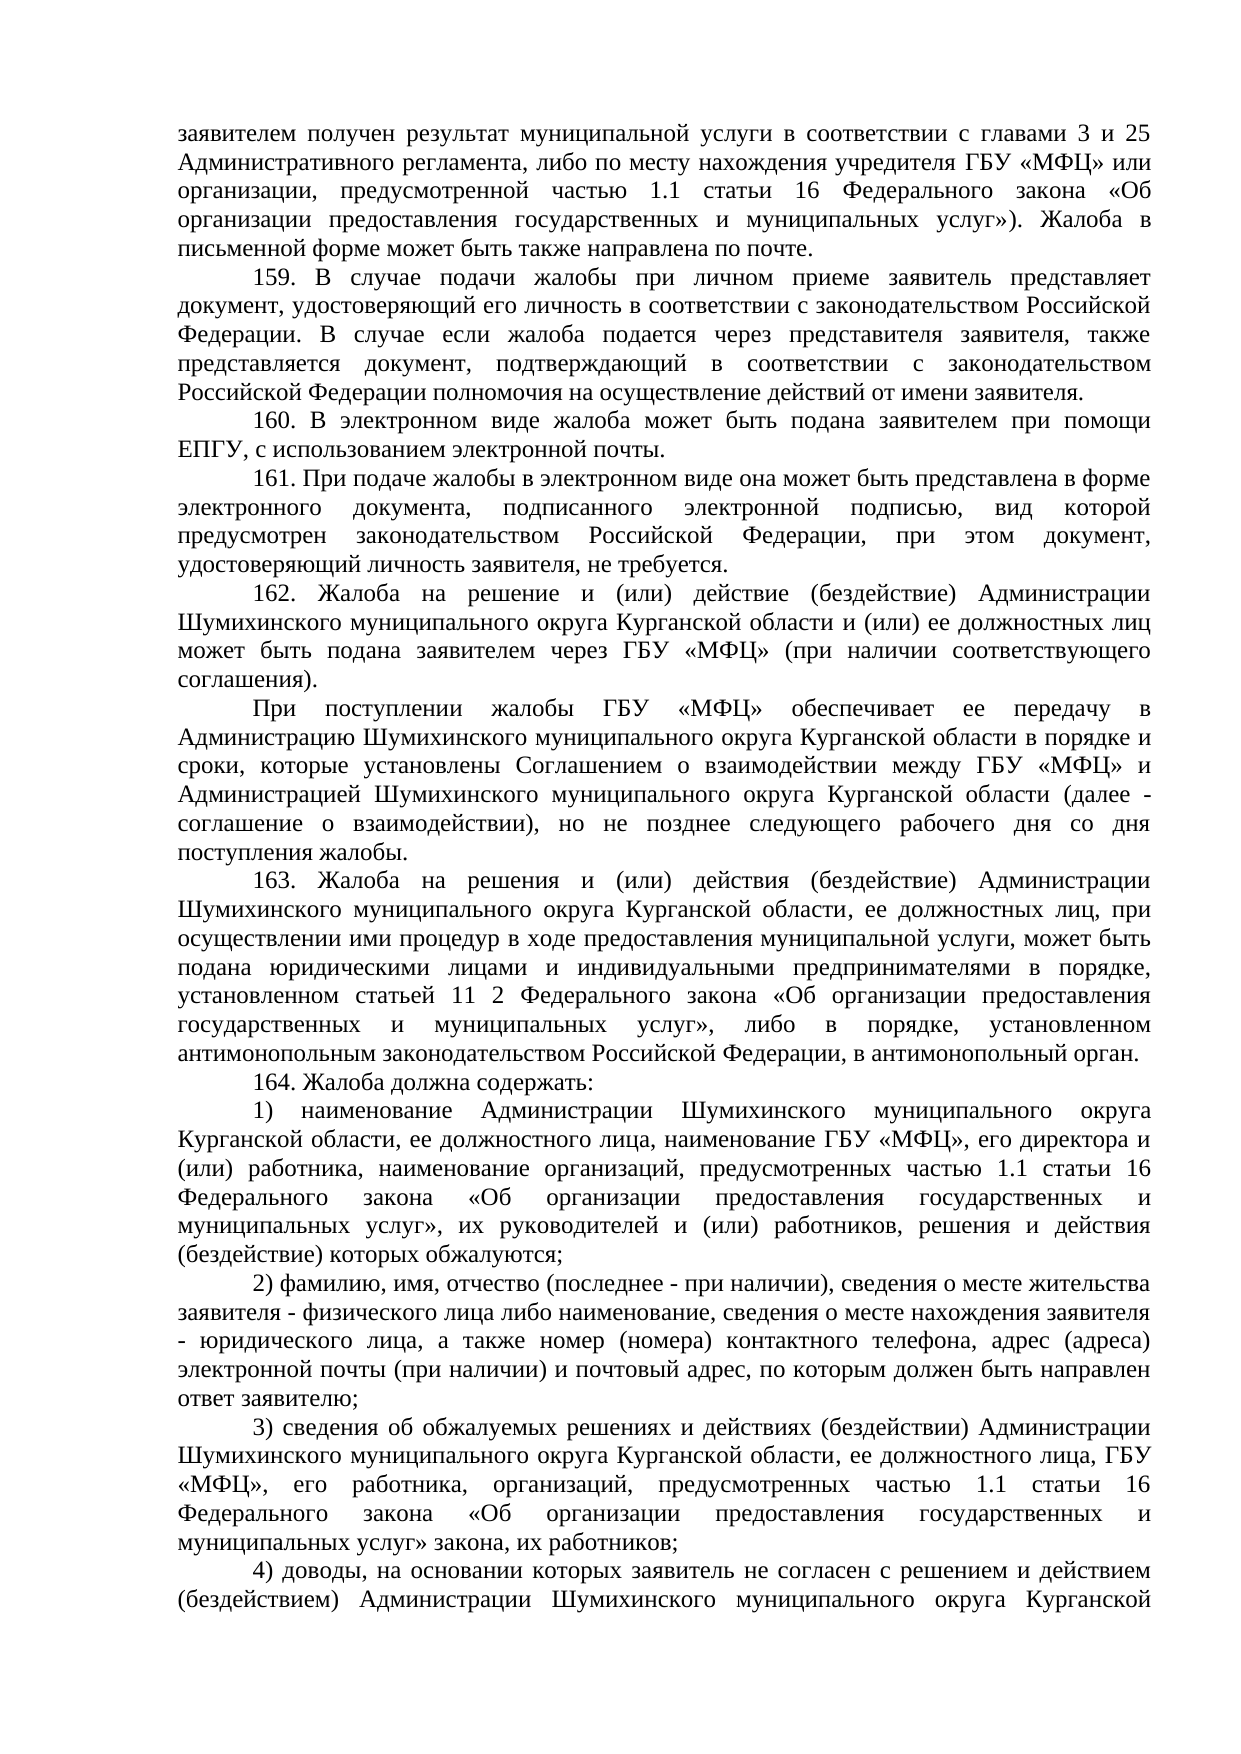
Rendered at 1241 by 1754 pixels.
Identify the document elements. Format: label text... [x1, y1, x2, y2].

text 164. Жалоба должна содержать: [177, 1067, 1152, 1096]
text При поступлении жалобы ГБУ «МФЦ» обеспечивает ее передачу в Администрацию Шумихинского муниципального округа Курганской области в порядке и сроки, которые установлены Соглашением о взаимодействии между ГБУ «МФЦ» и Администрацией Шумихинского муниципального округа Курганской области (далее - соглашение о взаимодействии), но не позднее следующего рабочего дня со дня поступления жалобы. [177, 693, 1152, 866]
text 3) сведения об обжалуемых решениях и действиях (бездействии) Администрации Шумихинского муниципального округа Курганской области, ее должностного лица, ГБУ «МФЦ», его работника, организаций, предусмотренных частью 1.1 статьи 16 Федерального закона «Об организации предоставления государственных и муниципальных услуг» закона, их работников; [177, 1412, 1152, 1556]
text 161. При подаче жалобы в электронном виде она может быть представлена в форме электронного документа, подписанного электронной подписью, вид которой предусмотрен законодательством Российской Федерации, при этом документ, удостоверяющий личность заявителя, не требуется. [177, 463, 1152, 578]
text 162. Жалоба на решение и (или) действие (бездействие) Администрации Шумихинского муниципального округа Курганской области и (или) ее должностных лиц может быть подана заявителем через ГБУ «МФЦ» (при наличии соответствующего соглашения). [177, 578, 1152, 693]
text 1) наименование Администрации Шумихинского муниципального округа Курганской области, ее должностного лица, наименование ГБУ «МФЦ», его директора и (или) работника, наименование организаций, предусмотренных частью 1.1 статьи 16 Федерального закона «Об организации предоставления государственных и муниципальных услуг», их руководителей и (или) работников, решения и действия (бездействие) которых обжалуются; [177, 1096, 1152, 1268]
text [177, 1556, 1152, 1613]
text 2) фамилию, имя, отчество (последнее - при наличии), сведения о месте жительства заявителя - физического лица либо наименование, сведения о месте нахождения заявителя - юридического лица, а также номер (номера) контактного телефона, адрес (адреса) электронной почты (при наличии) и почтовый адрес, по которым должен быть направлен ответ заявителю; [177, 1268, 1152, 1412]
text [177, 118, 1152, 262]
text 163. Жалоба на решения и (или) действия (бездействие) Администрации Шумихинского муниципального округа Курганской области, ее должностных лиц, при осуществлении ими процедур в ходе предоставления муниципальной услуги, может быть подана юридическими лицами и индивидуальными предпринимателями в порядке, установленном статьей 11 2 Федерального закона «Об организации предоставления государственных и муниципальных услуг», либо в порядке, установленном антимонопольным законодательством Российской Федерации, в антимонопольный орган. [177, 866, 1152, 1067]
text 159. В случае подачи жалобы при личном приеме заявитель представляет документ, удостоверяющий его личность в соответствии с законодательством Российской Федерации. В случае если жалоба подается через представителя заявителя, также представляется документ, подтверждающий в соответствии с законодательством Российской Федерации полномочия на осуществление действий от имени заявителя. [177, 262, 1152, 406]
text 160. В электронном виде жалоба может быть подана заявителем при помощи ЕПГУ, с использованием электронной почты. [177, 406, 1152, 463]
